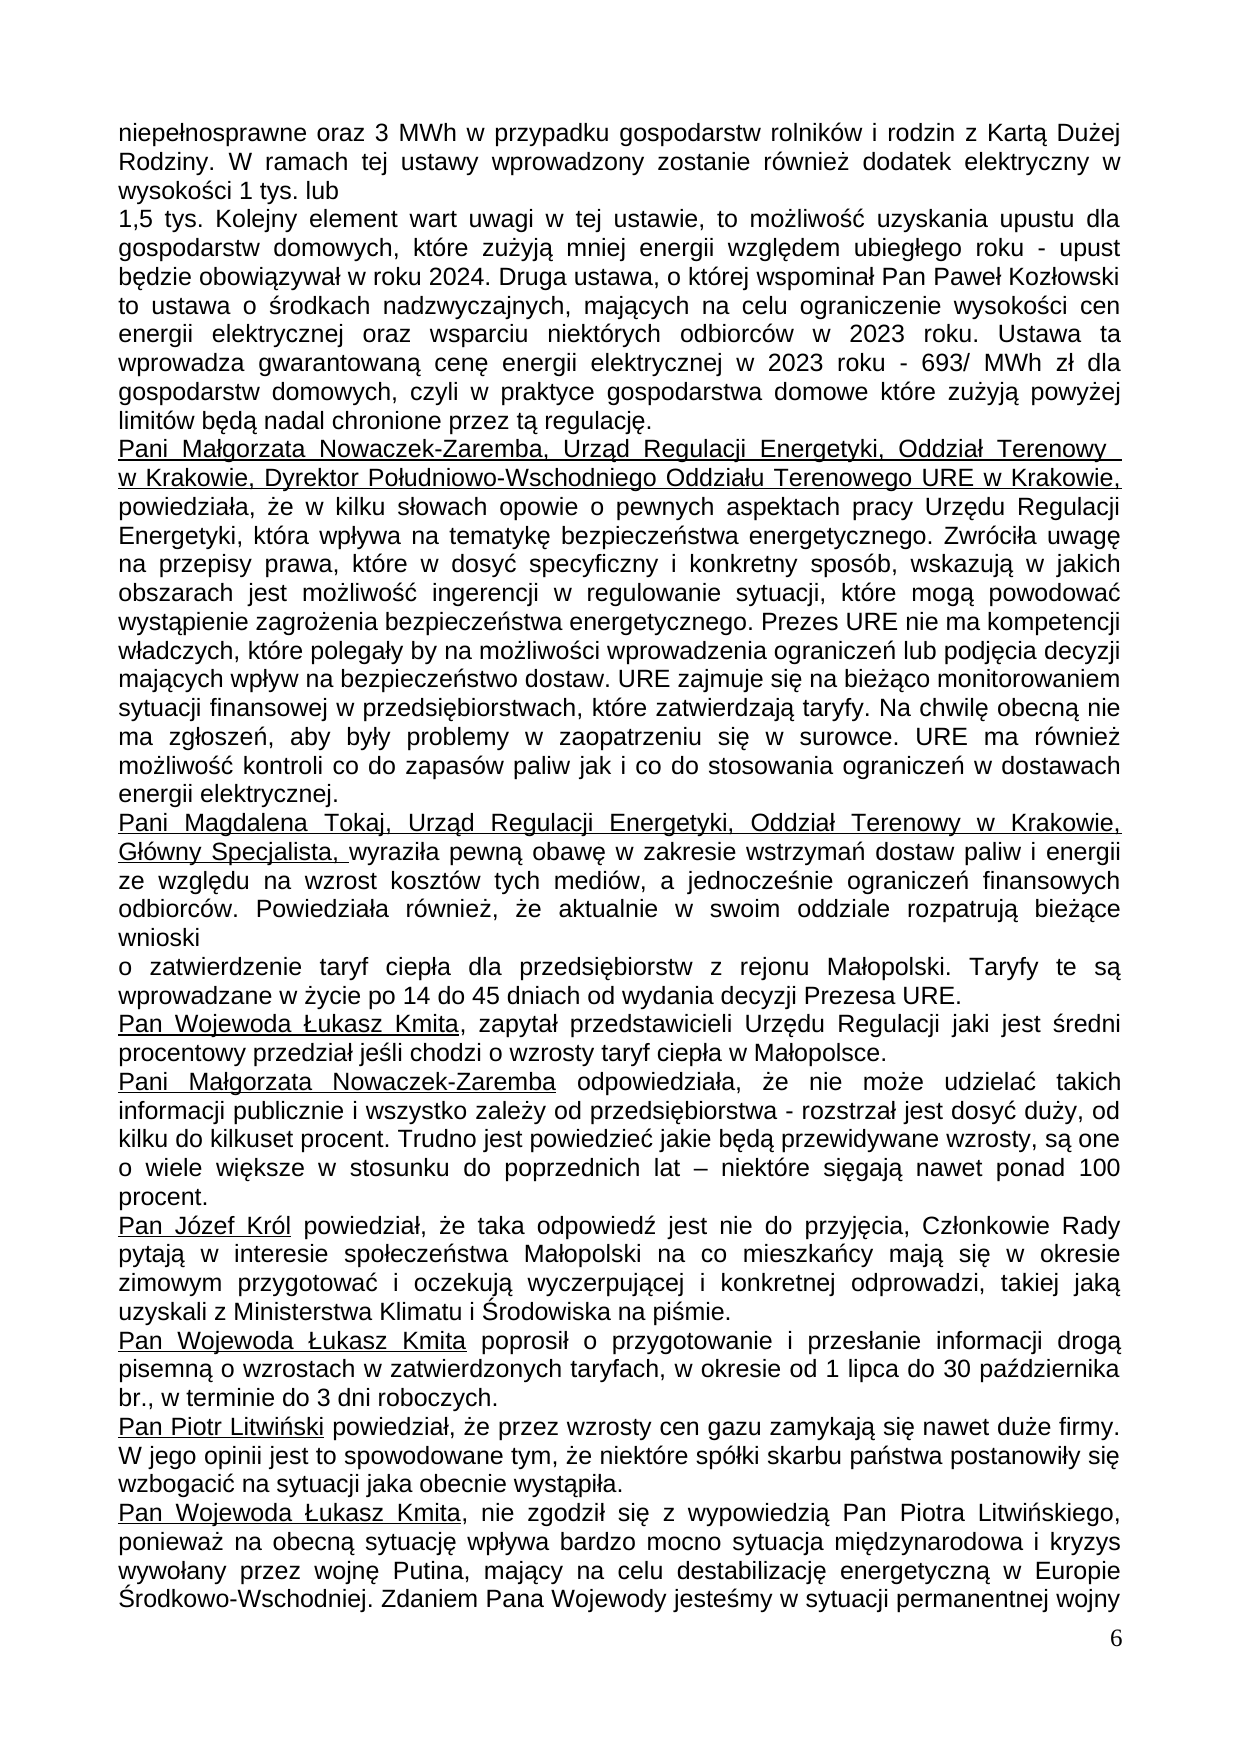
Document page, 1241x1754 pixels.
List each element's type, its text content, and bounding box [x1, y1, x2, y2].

list Pani Małgorzata Nowaczek-Zaremba odpowiedziała, że nie może udzielać takich informacji publicznie i wszystko zależy od przedsiębiorstwa - rozstrzał jest dosyć duży, od kilku do kilkuset procent. Trudno jest powiedzieć jakie będą przewidywane wzrosty, są one o wiele większe w stosunku do poprzednich lat – niektóre sięgają nawet ponad 100 procent. [118, 1067, 1122, 1211]
list Pan Wojewoda Łukasz Kmita poprosił o przygotowanie i przesłanie informacji drogą pisemną o wzrostach w zatwierdzonych taryfach, w okresie od 1 lipca do 30 października br., w terminie do 3 dni roboczych. [118, 1326, 1122, 1412]
list 1,5 tys. Kolejny element wart uwagi w tej ustawie, to możliwość uzyskania upustu dla gospodarstw domowych, które zużyją mniej energii względem ubiegłego roku - upust będzie obowiązywał w roku 2024. Druga ustawa, o której wspominał Pan Paweł Kozłowski to ustawa o środkach nadzwyczajnych, mających na celu ograniczenie wysokości cen energii elektrycznej oraz wsparciu niektórych odbiorców w 2023 roku. Ustawa ta wprowadza gwarantowaną cenę energii elektrycznej w 2023 roku - 693/ MWh zł dla gospodarstw domowych, czyli w praktyce gospodarstwa domowe które zużyją powyżej limitów będą nadal chronione przez tą regulację. [118, 204, 1122, 434]
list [118, 1498, 1122, 1613]
list Pani Małgorzata Nowaczek-Zaremba, Urząd Regulacji Energetyki, Oddział Terenowy w Krakowie, Dyrektor Południowo-Wschodniego Oddziału Terenowego URE w Krakowie, powiedziała, że w kilku słowach opowie o pewnych aspektach pracy Urzędu Regulacji Energetyki, która wpływa na tematykę bezpieczeństwa energetycznego. Zwróciła uwagę na przepisy prawa, które w dosyć specyficzny i konkretny sposób, wskazują w jakich obszarach jest możliwość ingerencji w regulowanie sytuacji, które mogą powodować wystąpienie zagrożenia bezpieczeństwa energetycznego. Prezes URE nie ma kompetencji władczych, które polegały by na możliwości wprowadzenia ograniczeń lub podjęcia decyzji mających wpływ na bezpieczeństwo dostaw. URE zajmuje się na bieżąco monitorowaniem sytuacji finansowej w przedsiębiorstwach, które zatwierdzają taryfy. Na chwilę obecną nie ma zgłoszeń, aby były problemy w zaopatrzeniu się w surowce. URE ma również możliwość kontroli co do zapasów paliw jak i co do stosowania ograniczeń w dostawach energii elektrycznej. [118, 489, 1122, 808]
list Pan Piotr Litwiński powiedział, że przez wzrosty cen gazu zamykają się nawet duże firmy. W jego opinii jest to spowodowane tym, że niektóre spółki skarbu państwa postanowiły się wzbogacić na sytuacji jaka obecnie wystąpiła. [118, 1412, 1122, 1498]
list Pan Józef Król powiedział, że taka odpowiedź jest nie do przyjęcia, Członkowie Rady pytają w interesie społeczeństwa Małopolski na co mieszkańcy mają się w okresie zimowym przygotować i oczekują wyczerpującej i konkretnej odprowadzi, takiej jaką uzyskali z Ministerstwa Klimatu i Środowiska na piśmie. [118, 1211, 1122, 1326]
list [118, 118, 1122, 204]
list Pani Magdalena Tokaj, Urząd Regulacji Energetyki, Oddział Terenowy w Krakowie, Główny Specjalista, wyraziła pewną obawę w zakresie wstrzymań dostaw paliw i energii ze względu na wzrost kosztów tych mediów, a jednocześnie ograniczeń finansowych odbiorców. Powiedziała również, że aktualnie w swoim oddziale rozpatrują bieżące wnioski o zatwierdzenie taryf ciepła dla przedsiębiorstw z rejonu Małopolski. Taryfy te są wprowadzane w życie po 14 do 45 dniach od wydania decyzji Prezesa URE. [118, 834, 1122, 1009]
list Pan Wojewoda Łukasz Kmita, zapytał przedstawicieli Urzędu Regulacji jaki jest średni procentowy przedział jeśli chodzi o wzrosty taryf ciepła w Małopolsce. [118, 1009, 1122, 1067]
